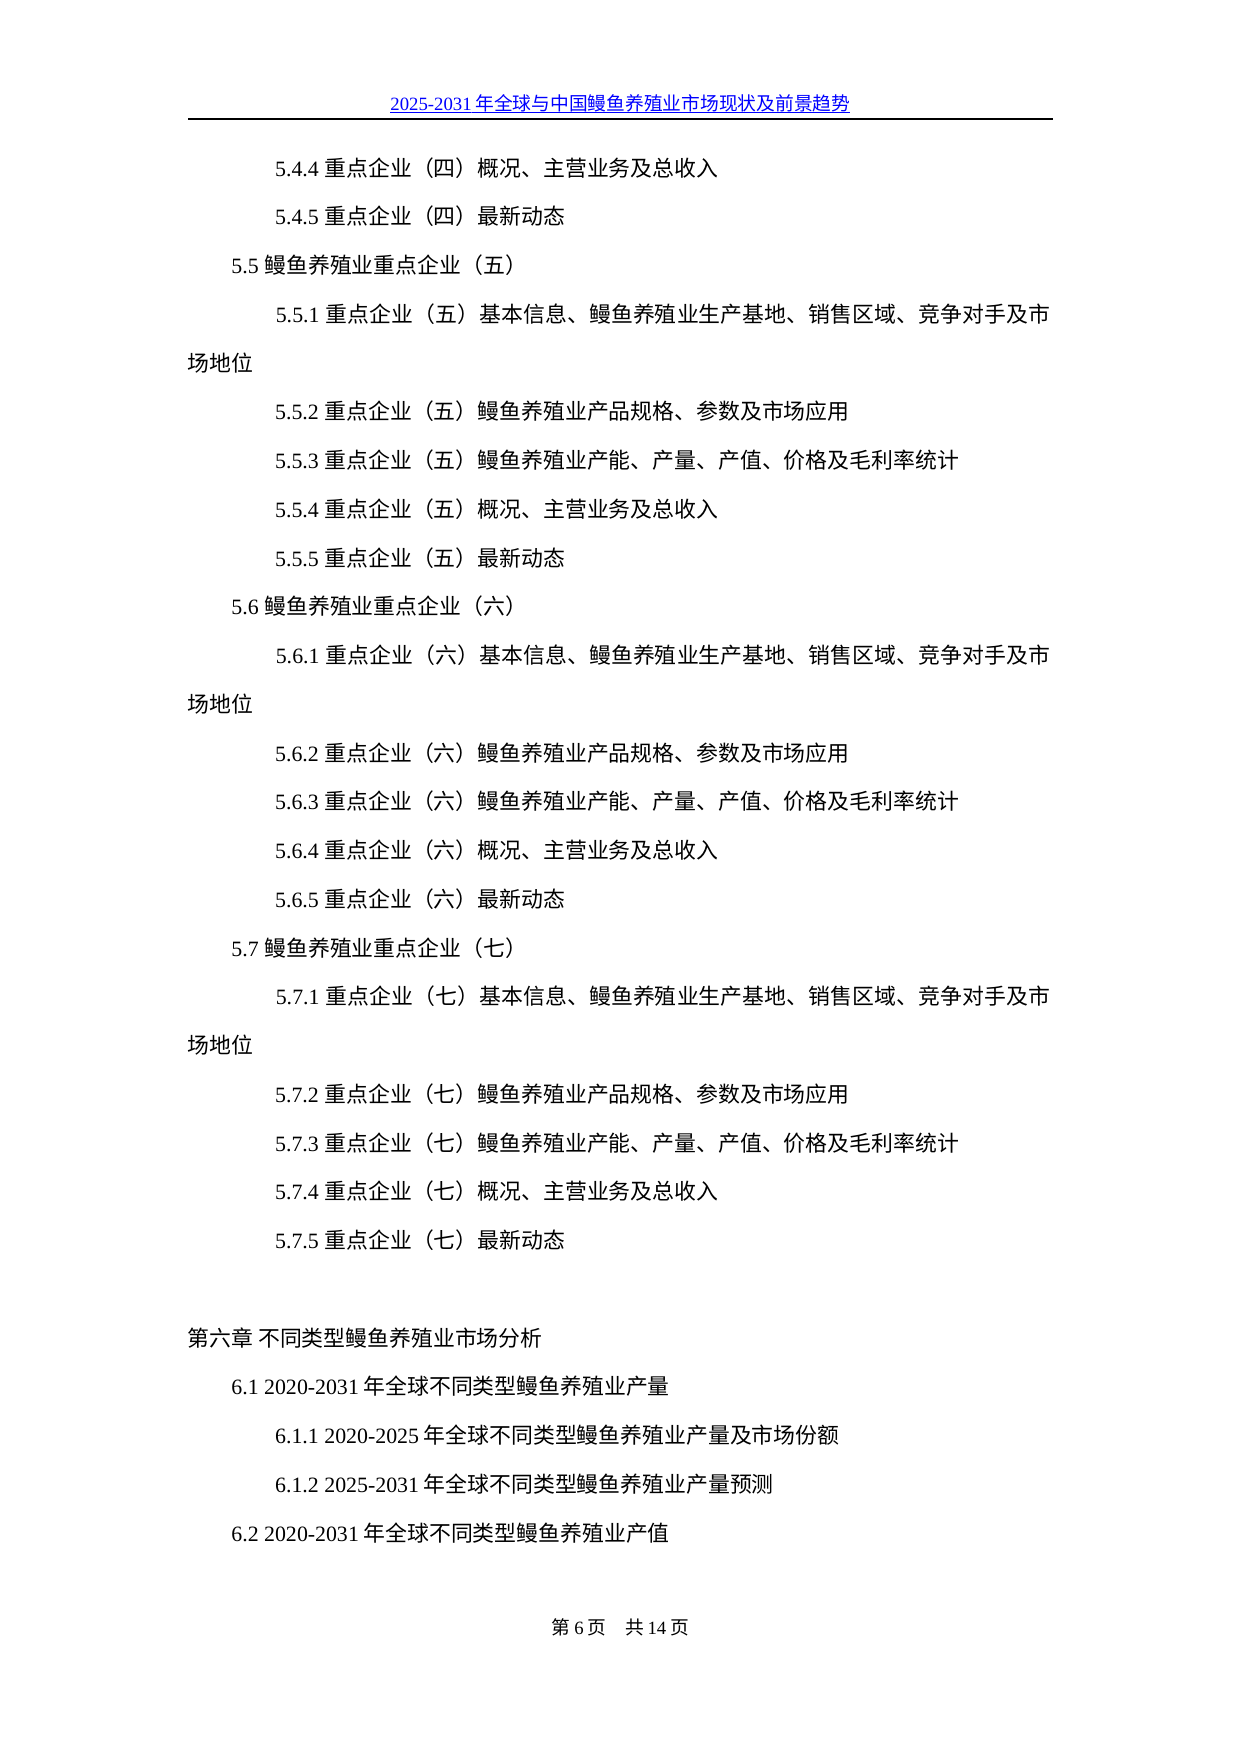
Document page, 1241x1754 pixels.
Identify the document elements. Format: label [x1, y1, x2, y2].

text [187, 150, 1053, 1548]
